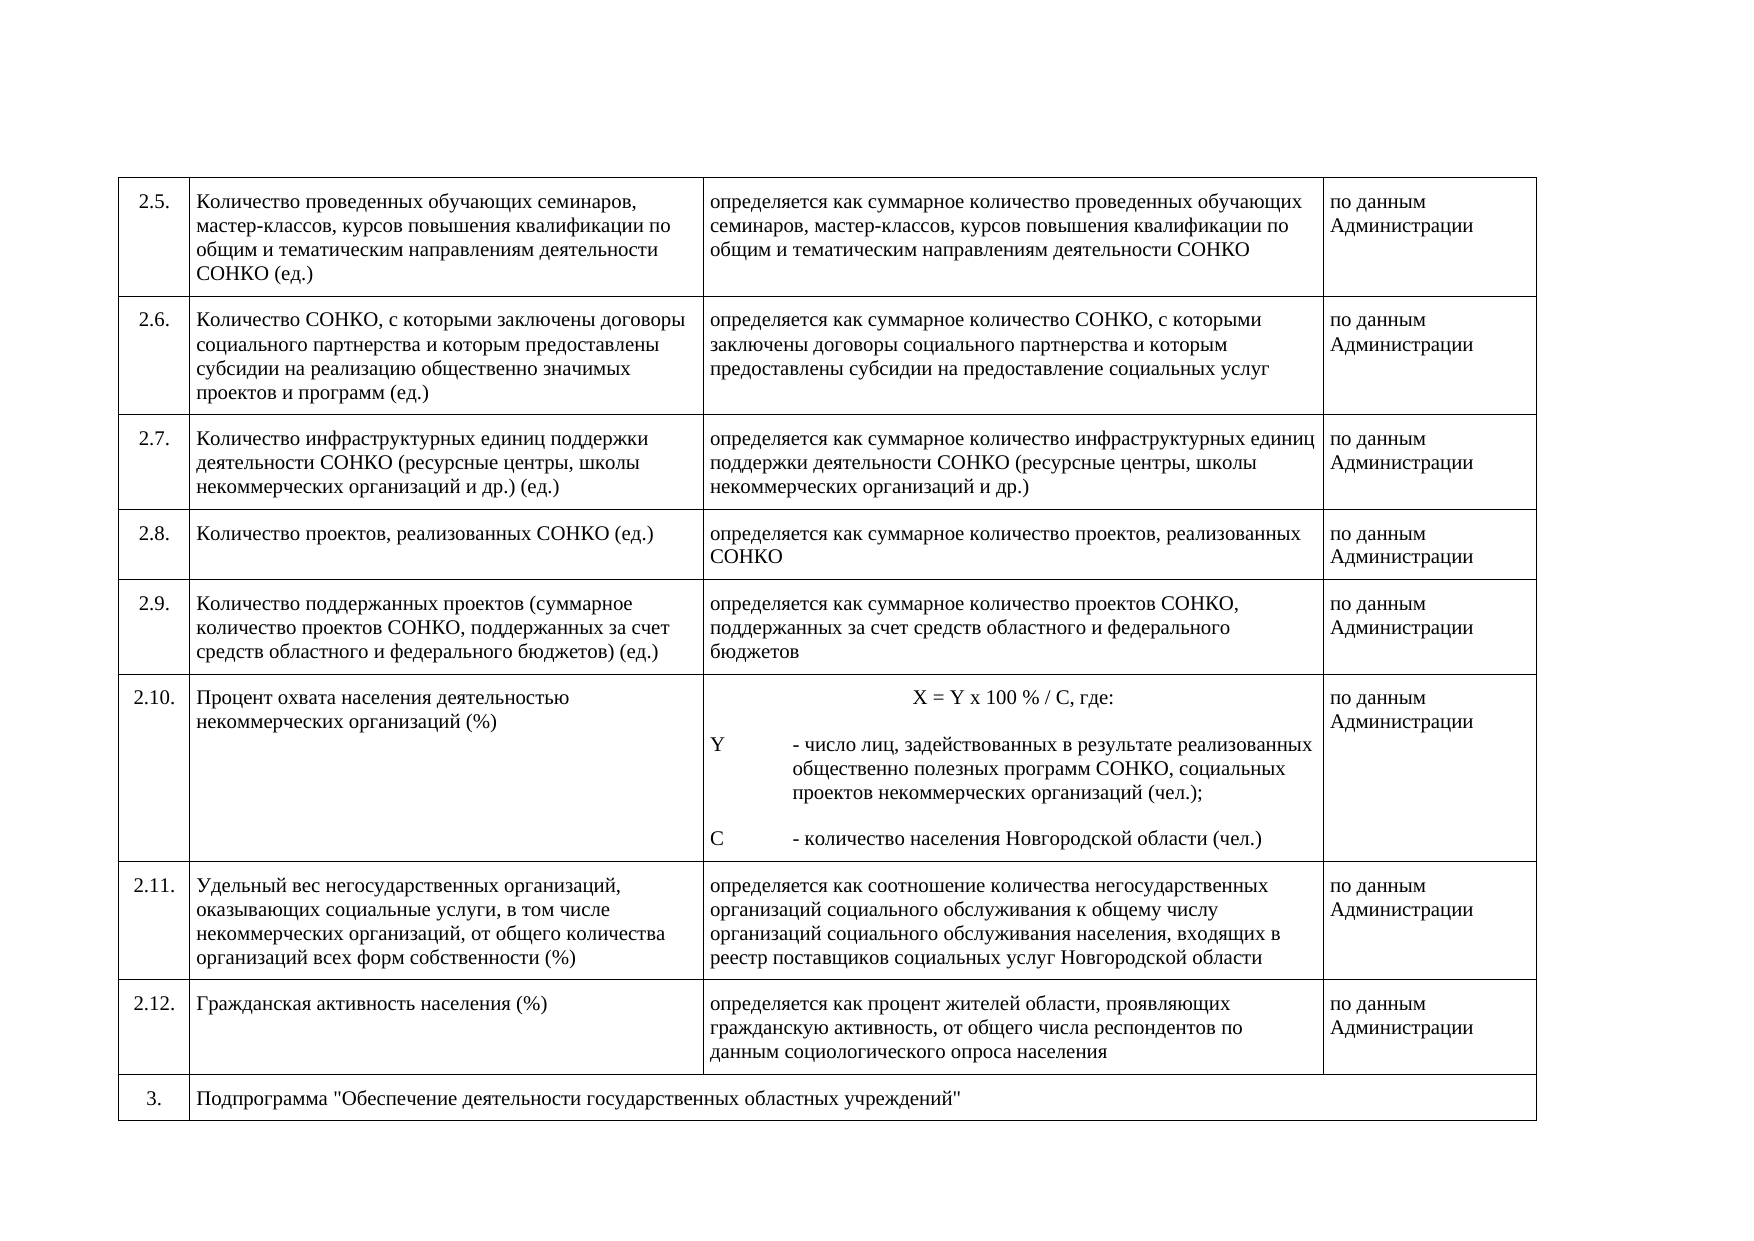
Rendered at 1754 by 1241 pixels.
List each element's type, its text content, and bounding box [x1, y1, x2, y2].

table_cell определяется как соотношение количества негосударственных организаций социального обслуживания к общему числу организаций социального обслуживания населения, входящих в реестр поставщиков социальных услуг Новгородской области [704, 862, 1323, 979]
table_cell определяется как суммарное количество проектов, реализованных СОНКО [704, 510, 1323, 579]
table_cell Подпрограмма "Обеспечение деятельности государственных областных учреждений" [190, 1075, 1536, 1120]
table_cell - количество населения Новгородской области (чел.) [786, 815, 1323, 861]
table_cell X = Y x 100 % / C, где: [704, 675, 1323, 720]
table_cell 2.11. [119, 862, 189, 979]
table_cell Количество инфраструктурных единиц поддержки деятельности СОНКО (ресурсные центры, школы некоммерческих организаций и др.) (ед.) [190, 415, 703, 509]
table_cell определяется как суммарное количество СОНКО, с которыми заключены договоры социального партнерства и которым предоставлены субсидии на предоставление социальных услуг [704, 297, 1323, 414]
table_cell по данным Администрации [1324, 510, 1536, 579]
table_cell 2.10. [119, 675, 189, 861]
table_cell Количество проведенных обучающих семинаров, мастер-классов, курсов повышения квалификации по общим и тематическим направлениям деятельности СОНКО (ед.) [190, 178, 703, 296]
table_cell 2.9. [119, 580, 189, 674]
table_cell по данным Администрации [1324, 580, 1536, 674]
table_cell C [704, 815, 786, 861]
table_cell определяется как суммарное количество проведенных обучающих семинаров, мастер-классов, курсов повышения квалификации по общим и тематическим направлениям деятельности СОНКО [704, 178, 1323, 296]
table_cell Количество поддержанных проектов (суммарное количество проектов СОНКО, поддержанных за счет средств областного и федерального бюджетов) (ед.) [190, 580, 703, 674]
table_cell по данным Администрации [1324, 980, 1536, 1074]
table_cell Количество проектов, реализованных СОНКО (ед.) [190, 510, 703, 579]
table_cell 2.7. [119, 415, 189, 509]
table_cell 2.12. [119, 980, 189, 1074]
table_cell по данным Администрации [1324, 862, 1536, 979]
table_cell Y [704, 720, 786, 814]
table_cell по данным Администрации [1324, 297, 1536, 414]
table_cell Удельный вес негосударственных организаций, оказывающих социальные услуги, в том числе некоммерческих организаций, от общего количества организаций всех форм собственности (%) [190, 862, 703, 979]
table_cell Количество СОНКО, с которыми заключены договоры социального партнерства и которым предоставлены субсидии на реализацию общественно значимых проектов и программ (ед.) [190, 297, 703, 414]
table_cell Гражданская активность населения (%) [190, 980, 703, 1074]
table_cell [1324, 178, 1536, 296]
table_cell 3. [119, 1075, 189, 1120]
table_cell 2.6. [119, 297, 189, 414]
table_cell по данным Администрации [1324, 675, 1536, 861]
table_cell определяется как суммарное количество инфраструктурных единиц поддержки деятельности СОНКО (ресурсные центры, школы некоммерческих организаций и др.) [704, 415, 1323, 509]
table_cell Процент охвата населения деятельностью некоммерческих организаций (%) [190, 675, 703, 861]
table_cell по данным Администрации [1324, 415, 1536, 509]
table_cell - число лиц, задействованных в результате реализованных общественно полезных программ СОНКО, социальных проектов некоммерческих организаций (чел.); [786, 720, 1323, 814]
table_cell определяется как процент жителей области, проявляющих гражданскую активность, от общего числа респондентов по данным социологического опроса населения [704, 980, 1323, 1074]
table_cell 2.5. [119, 178, 189, 296]
table_cell 2.8. [119, 510, 189, 579]
table_cell определяется как суммарное количество проектов СОНКО, поддержанных за счет средств областного и федерального бюджетов [704, 580, 1323, 674]
